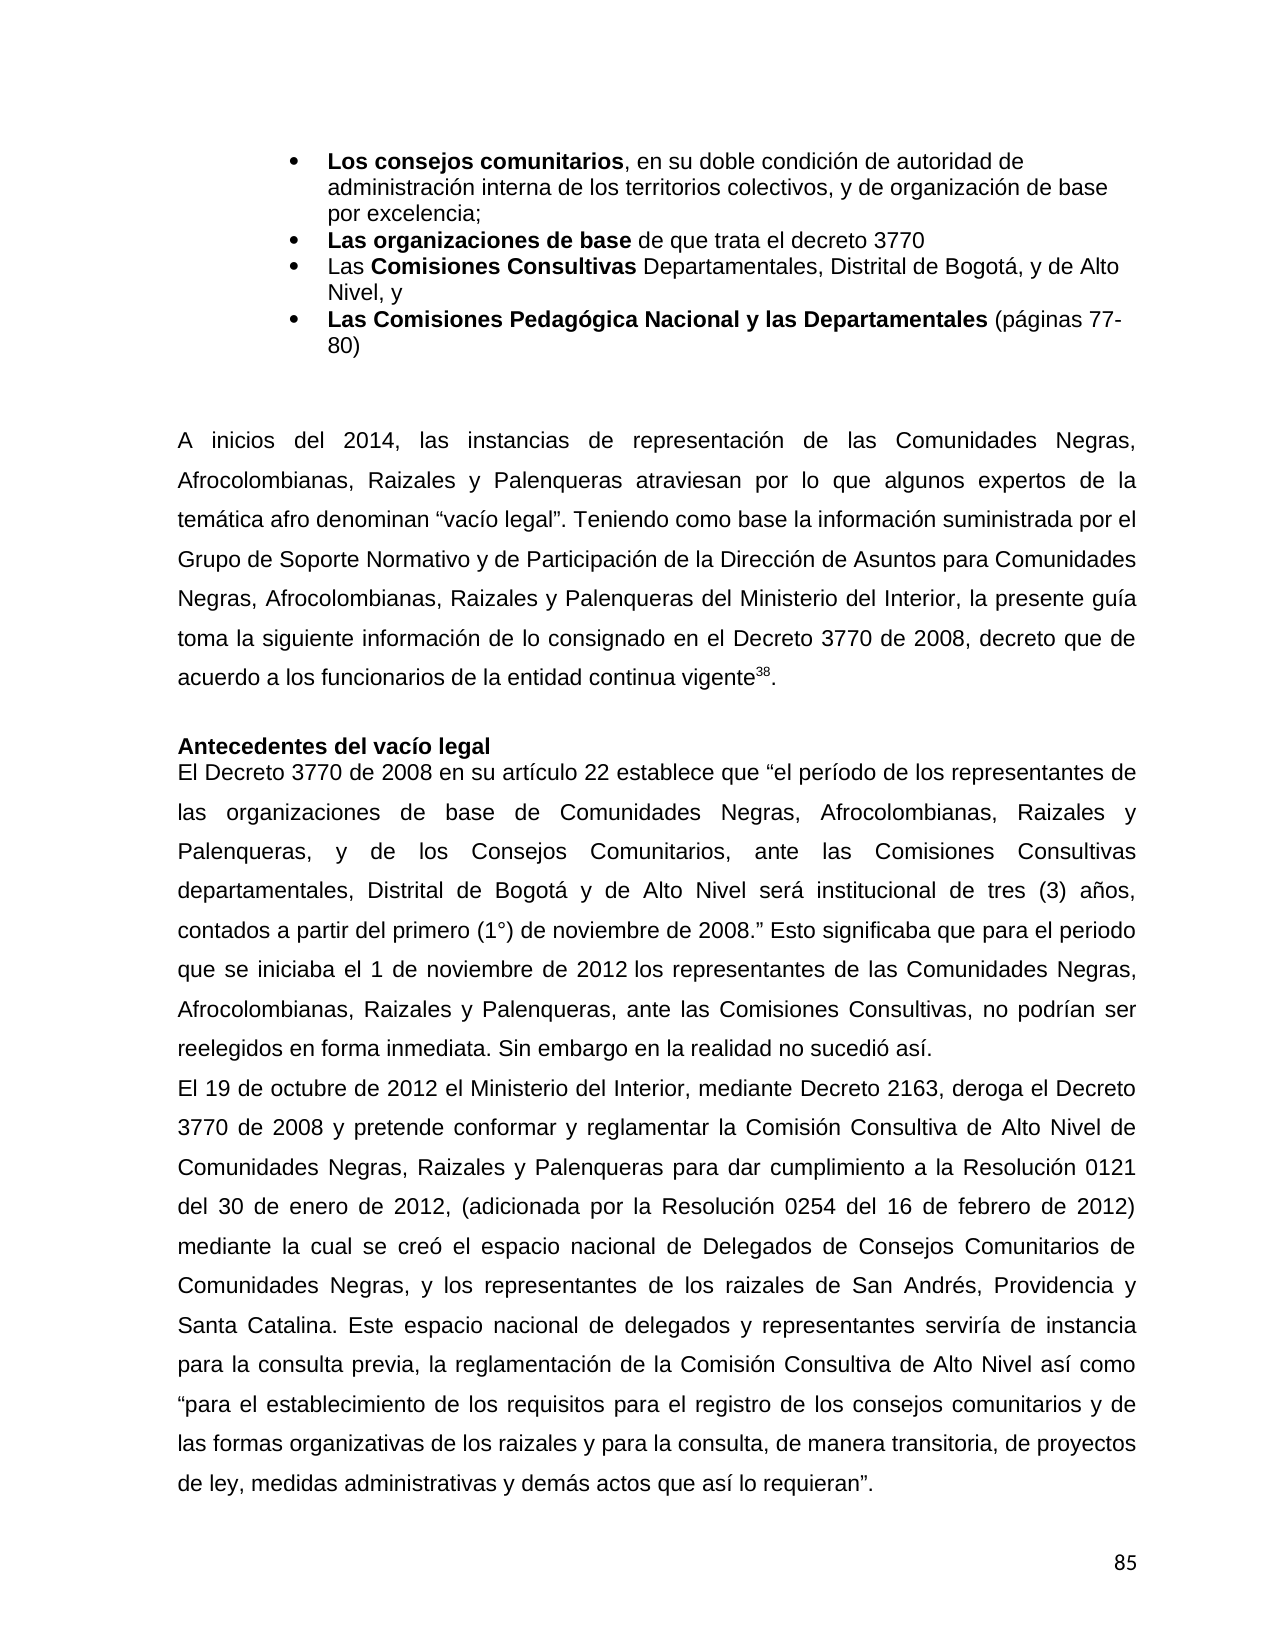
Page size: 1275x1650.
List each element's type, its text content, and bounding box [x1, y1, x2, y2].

text El 19 de octubre de 2012 el Ministerio del Interior, mediante Decreto 2163, deroga el Decreto 3770 de 2008 y pretende conformar y reglamentar la Comisión Consultiva de Alto Nivel de Comunidades Negras, Raizales y Palenqueras para dar cumplimiento a la Resolución 0121 del 30 de enero de 2012, (adicionada por la Resolución 0254 del 16 de febrero de 2012) mediante la cual se creó el espacio nacional de Delegados de Consejos Comunitarios de Comunidades Negras, y los representantes de los raizales de San Andrés, Providencia y Santa Catalina. Este espacio nacional de delegados y representantes serviría de instancia para la consulta previa, la reglamentación de la Comisión Consultiva de Alto Nivel así como “para el establecimiento de los requisitos para el registro de los consejos comunitarios y de las formas organizativas de los raizales y para la consulta, de manera transitoria, de proyectos de ley, medidas administrativas y demás actos que así lo requieran”. [177, 1075, 1137, 1496]
list Las organizaciones de base de que trata el decreto 3770 [290, 227, 1137, 253]
list Las Comisiones Pedagógica Nacional y las Departamentales (páginas 77-80) [290, 306, 1137, 358]
text Antecedentes del vacío legal [177, 733, 1137, 759]
list Los consejos comunitarios, en su doble condición de autoridad de administración interna de los territorios colectivos, y de organización de base por excelencia; [290, 148, 1137, 227]
list Las Comisiones Consultivas Departamentales, Distrital de Bogotá, y de Alto Nivel, y [290, 253, 1137, 306]
text A inicios del 2014, las instancias de representación de las Comunidades Negras, Afrocolombianas, Raizales y Palenqueras atraviesan por lo que algunos expertos de la temática afro denominan “vacío legal”. Teniendo como base la información suministrada por el Grupo de Soporte Normativo y de Participación de la Dirección de Asuntos para Comunidades Negras, Afrocolombianas, Raizales y Palenqueras del Ministerio del Interior, la presente guía toma la siguiente información de lo consignado en el Decreto 3770 de 2008, decreto que de acuerdo a los funcionarios de la entidad continua vigente. [177, 427, 1137, 690]
text El Decreto 3770 de 2008 en su artículo 22 establece que “el período de los representantes de las organizaciones de base de Comunidades Negras, Afrocolombianas, Raizales y Palenqueras, y de los Consejos Comunitarios, ante las Comisiones Consultivas departamentales, Distrital de Bogotá y de Alto Nivel será institucional de tres (3) años, contados a partir del primero (1°) de noviembre de 2008.” Esto significaba que para el periodo que se iniciaba el 1 de noviembre de 2012 los representantes de las Comunidades Negras, Afrocolombianas, Raizales y Palenqueras, ante las Comisiones Consultivas, no podrían ser reelegidos en forma inmediata. Sin embargo en la realidad no sucedió así. [177, 759, 1137, 1062]
